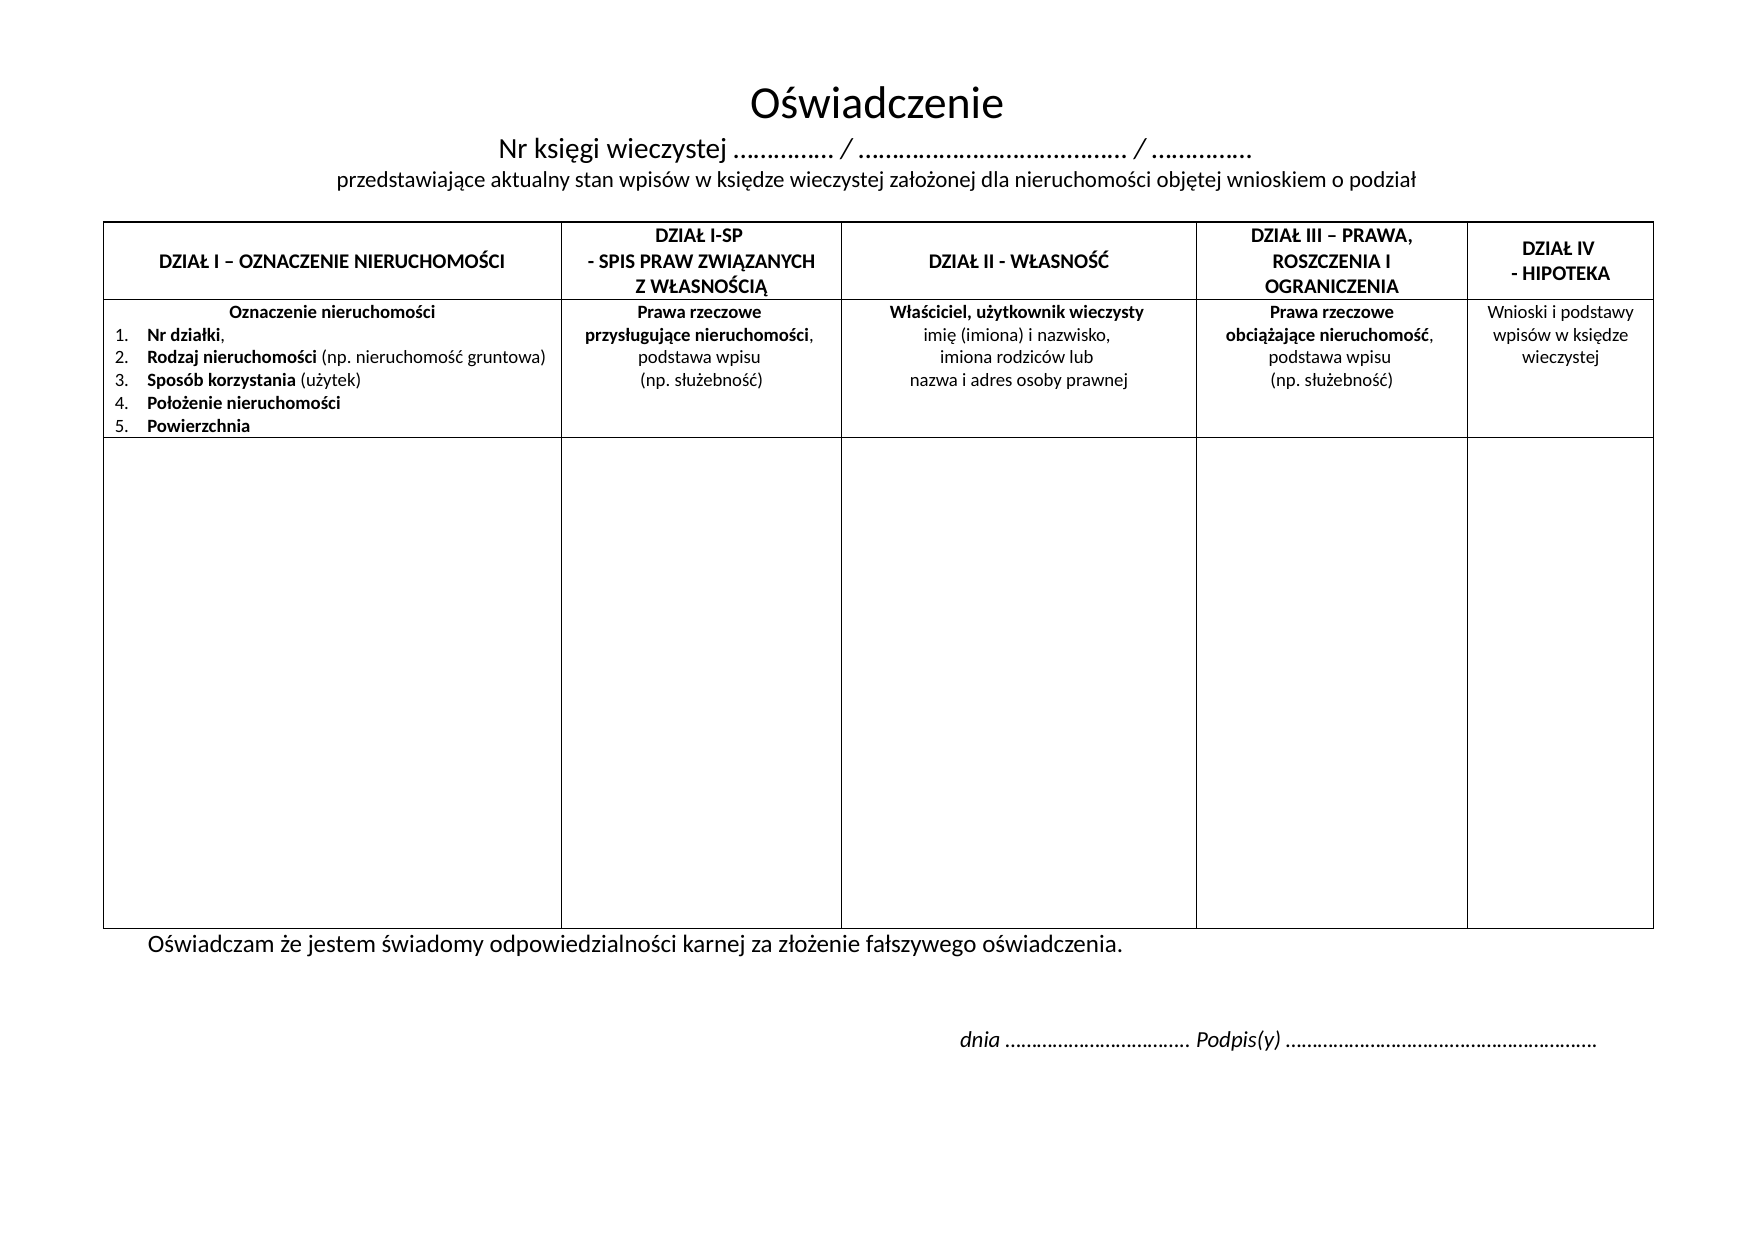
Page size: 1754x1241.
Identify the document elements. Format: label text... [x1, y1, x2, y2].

table_header DZIAŁ II - WŁASNOŚĆ [842, 223, 1196, 299]
table_cell [842, 438, 1196, 927]
table_header DZIAŁ I – OZNACZENIE NIERUCHOMOŚCI [104, 223, 561, 299]
text Oświadczenie [148, 74, 1606, 130]
text dnia …………………………….. Podpis(y) ………………………….………………………. [960, 1025, 1606, 1053]
table_cell [1197, 438, 1467, 927]
table_cell [104, 438, 561, 927]
text przedstawiające aktualny stan wpisów w księdze wieczystej założonej dla nieruchomości objętej wnioskiem o podział [148, 165, 1606, 193]
table_cell [1468, 438, 1653, 927]
table_cell Prawa rzeczowe przysługujące nieruchomości, podstawa wpisu (np. służebność) [562, 300, 841, 437]
table_cell [562, 438, 841, 927]
table_cell Oznaczenie nieruchomości Nr działki, Rodzaj nieruchomości (np. nieruchomość gruntowa) Sposób korzystania (użytek) Położenie nieruchomości Powierzchnia [104, 300, 561, 437]
table_cell Właściciel, użytkownik wieczysty imię (imiona) i nazwisko, imiona rodziców lub nazwa i adres osoby prawnej [842, 300, 1196, 437]
table_header DZIAŁ I-SP - SPIS PRAW ZWIĄZANYCH Z WŁASNOŚCIĄ [562, 223, 841, 299]
text Nr księgi wieczystej …………… / ………………………….……… / …………… [148, 130, 1606, 165]
table_header DZIAŁ III – PRAWA, ROSZCZENIA I OGRANICZENIA [1197, 223, 1467, 299]
text Oświadczam że jestem świadomy odpowiedzialności karnej za złożenie fałszywego oświadczenia. [148, 929, 1606, 959]
table_cell Prawa rzeczowe obciążające nieruchomość, podstawa wpisu (np. służebność) [1197, 300, 1467, 437]
table_cell Wnioski i podstawy wpisów w księdze wieczystej [1468, 300, 1653, 437]
table_header DZIAŁ IV - HIPOTEKA [1468, 223, 1653, 299]
